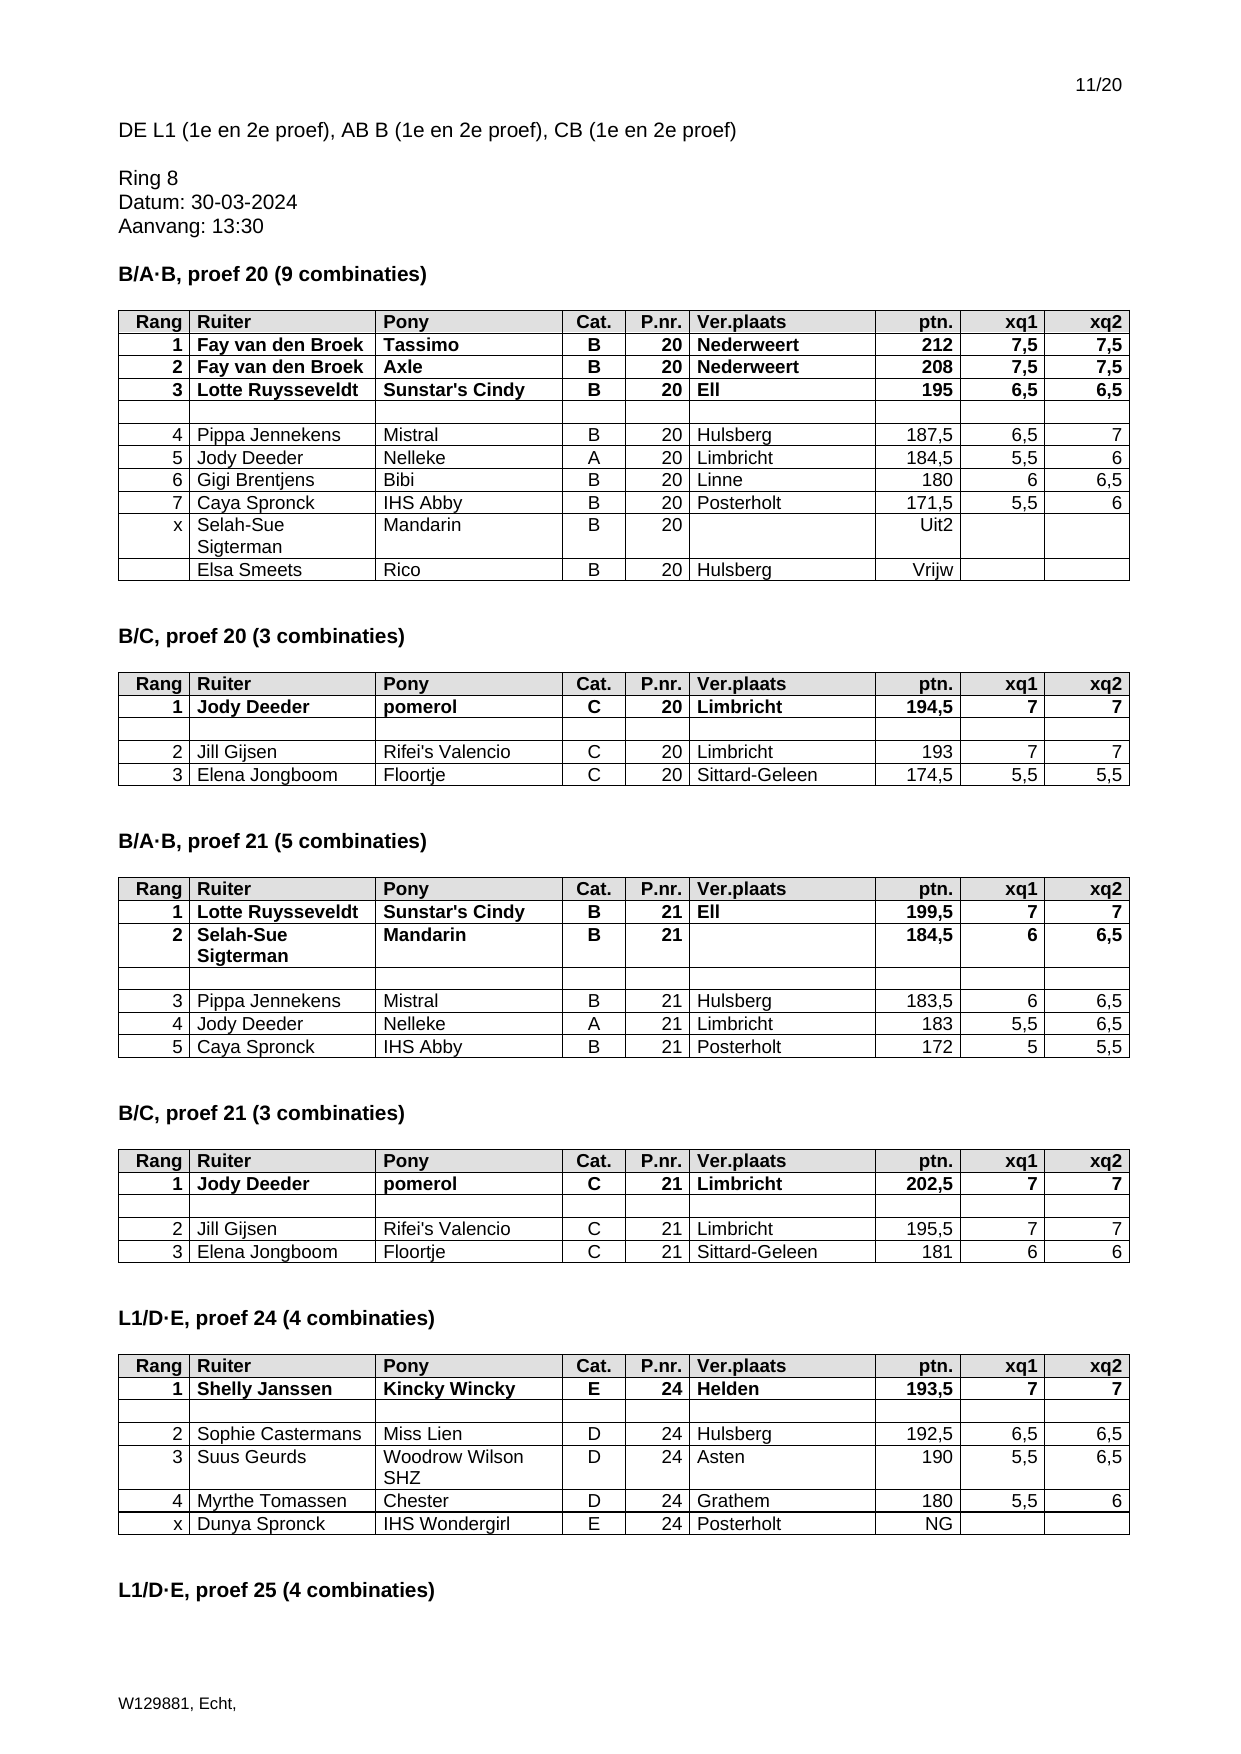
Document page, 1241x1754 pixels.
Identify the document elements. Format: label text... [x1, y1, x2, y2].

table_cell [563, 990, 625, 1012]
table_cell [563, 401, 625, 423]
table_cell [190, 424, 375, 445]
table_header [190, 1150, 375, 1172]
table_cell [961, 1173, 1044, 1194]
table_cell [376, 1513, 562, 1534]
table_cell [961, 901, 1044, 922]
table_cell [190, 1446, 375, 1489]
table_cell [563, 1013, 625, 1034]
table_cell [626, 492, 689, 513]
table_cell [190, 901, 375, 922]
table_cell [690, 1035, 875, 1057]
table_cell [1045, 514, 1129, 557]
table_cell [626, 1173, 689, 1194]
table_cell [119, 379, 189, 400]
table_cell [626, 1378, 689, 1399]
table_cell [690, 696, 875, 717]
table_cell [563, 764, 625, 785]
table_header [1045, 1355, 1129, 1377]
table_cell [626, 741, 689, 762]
text B/A·B, proef 21 (5 combinaties) [118, 829, 1122, 853]
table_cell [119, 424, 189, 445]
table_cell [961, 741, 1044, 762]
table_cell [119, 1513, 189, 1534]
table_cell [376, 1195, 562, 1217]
text B/C, proef 21 (3 combinaties) [118, 1101, 1122, 1125]
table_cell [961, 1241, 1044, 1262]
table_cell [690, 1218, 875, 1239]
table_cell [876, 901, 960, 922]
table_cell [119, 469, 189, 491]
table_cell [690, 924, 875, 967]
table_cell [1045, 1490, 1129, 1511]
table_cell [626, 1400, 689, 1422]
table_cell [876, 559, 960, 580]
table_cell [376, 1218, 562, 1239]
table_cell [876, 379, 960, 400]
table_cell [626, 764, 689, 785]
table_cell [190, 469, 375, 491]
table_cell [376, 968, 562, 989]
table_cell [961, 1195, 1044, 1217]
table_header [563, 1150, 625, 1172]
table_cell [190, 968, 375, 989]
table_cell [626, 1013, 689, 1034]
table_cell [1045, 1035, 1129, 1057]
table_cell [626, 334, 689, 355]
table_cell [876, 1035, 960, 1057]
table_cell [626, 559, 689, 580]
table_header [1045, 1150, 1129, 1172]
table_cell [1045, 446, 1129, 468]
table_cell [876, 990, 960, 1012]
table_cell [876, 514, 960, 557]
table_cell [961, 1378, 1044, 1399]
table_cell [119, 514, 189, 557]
text Ring 8 [118, 166, 1122, 190]
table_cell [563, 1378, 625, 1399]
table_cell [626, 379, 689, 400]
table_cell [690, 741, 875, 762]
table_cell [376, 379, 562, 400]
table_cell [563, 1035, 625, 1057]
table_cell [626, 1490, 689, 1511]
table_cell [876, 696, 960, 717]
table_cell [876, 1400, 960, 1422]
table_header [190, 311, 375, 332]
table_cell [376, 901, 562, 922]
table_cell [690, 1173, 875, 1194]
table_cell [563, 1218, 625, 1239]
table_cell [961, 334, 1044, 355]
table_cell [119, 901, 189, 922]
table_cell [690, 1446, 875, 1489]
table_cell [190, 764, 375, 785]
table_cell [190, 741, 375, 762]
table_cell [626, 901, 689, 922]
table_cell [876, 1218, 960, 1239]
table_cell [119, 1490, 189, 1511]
text L1/D·E, proef 25 (4 combinaties) [118, 1578, 1122, 1602]
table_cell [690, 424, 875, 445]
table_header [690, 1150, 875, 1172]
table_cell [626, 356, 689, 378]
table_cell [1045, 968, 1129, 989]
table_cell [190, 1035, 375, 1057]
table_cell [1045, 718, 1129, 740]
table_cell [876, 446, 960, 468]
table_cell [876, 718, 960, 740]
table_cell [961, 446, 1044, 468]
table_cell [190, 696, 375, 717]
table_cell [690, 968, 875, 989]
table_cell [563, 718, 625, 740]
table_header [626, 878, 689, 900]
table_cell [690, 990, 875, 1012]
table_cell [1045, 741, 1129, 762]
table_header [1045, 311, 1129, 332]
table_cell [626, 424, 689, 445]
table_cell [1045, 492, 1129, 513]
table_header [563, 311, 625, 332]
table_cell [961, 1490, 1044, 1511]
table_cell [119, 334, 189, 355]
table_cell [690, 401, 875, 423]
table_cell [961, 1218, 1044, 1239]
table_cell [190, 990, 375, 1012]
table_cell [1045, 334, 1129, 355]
text DE L1 (1e en 2e proef), AB B (1e en 2e proef), CB (1e en 2e proef) [118, 118, 1122, 142]
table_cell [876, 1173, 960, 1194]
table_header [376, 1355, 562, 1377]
text B/C, proef 20 (3 combinaties) [118, 624, 1122, 648]
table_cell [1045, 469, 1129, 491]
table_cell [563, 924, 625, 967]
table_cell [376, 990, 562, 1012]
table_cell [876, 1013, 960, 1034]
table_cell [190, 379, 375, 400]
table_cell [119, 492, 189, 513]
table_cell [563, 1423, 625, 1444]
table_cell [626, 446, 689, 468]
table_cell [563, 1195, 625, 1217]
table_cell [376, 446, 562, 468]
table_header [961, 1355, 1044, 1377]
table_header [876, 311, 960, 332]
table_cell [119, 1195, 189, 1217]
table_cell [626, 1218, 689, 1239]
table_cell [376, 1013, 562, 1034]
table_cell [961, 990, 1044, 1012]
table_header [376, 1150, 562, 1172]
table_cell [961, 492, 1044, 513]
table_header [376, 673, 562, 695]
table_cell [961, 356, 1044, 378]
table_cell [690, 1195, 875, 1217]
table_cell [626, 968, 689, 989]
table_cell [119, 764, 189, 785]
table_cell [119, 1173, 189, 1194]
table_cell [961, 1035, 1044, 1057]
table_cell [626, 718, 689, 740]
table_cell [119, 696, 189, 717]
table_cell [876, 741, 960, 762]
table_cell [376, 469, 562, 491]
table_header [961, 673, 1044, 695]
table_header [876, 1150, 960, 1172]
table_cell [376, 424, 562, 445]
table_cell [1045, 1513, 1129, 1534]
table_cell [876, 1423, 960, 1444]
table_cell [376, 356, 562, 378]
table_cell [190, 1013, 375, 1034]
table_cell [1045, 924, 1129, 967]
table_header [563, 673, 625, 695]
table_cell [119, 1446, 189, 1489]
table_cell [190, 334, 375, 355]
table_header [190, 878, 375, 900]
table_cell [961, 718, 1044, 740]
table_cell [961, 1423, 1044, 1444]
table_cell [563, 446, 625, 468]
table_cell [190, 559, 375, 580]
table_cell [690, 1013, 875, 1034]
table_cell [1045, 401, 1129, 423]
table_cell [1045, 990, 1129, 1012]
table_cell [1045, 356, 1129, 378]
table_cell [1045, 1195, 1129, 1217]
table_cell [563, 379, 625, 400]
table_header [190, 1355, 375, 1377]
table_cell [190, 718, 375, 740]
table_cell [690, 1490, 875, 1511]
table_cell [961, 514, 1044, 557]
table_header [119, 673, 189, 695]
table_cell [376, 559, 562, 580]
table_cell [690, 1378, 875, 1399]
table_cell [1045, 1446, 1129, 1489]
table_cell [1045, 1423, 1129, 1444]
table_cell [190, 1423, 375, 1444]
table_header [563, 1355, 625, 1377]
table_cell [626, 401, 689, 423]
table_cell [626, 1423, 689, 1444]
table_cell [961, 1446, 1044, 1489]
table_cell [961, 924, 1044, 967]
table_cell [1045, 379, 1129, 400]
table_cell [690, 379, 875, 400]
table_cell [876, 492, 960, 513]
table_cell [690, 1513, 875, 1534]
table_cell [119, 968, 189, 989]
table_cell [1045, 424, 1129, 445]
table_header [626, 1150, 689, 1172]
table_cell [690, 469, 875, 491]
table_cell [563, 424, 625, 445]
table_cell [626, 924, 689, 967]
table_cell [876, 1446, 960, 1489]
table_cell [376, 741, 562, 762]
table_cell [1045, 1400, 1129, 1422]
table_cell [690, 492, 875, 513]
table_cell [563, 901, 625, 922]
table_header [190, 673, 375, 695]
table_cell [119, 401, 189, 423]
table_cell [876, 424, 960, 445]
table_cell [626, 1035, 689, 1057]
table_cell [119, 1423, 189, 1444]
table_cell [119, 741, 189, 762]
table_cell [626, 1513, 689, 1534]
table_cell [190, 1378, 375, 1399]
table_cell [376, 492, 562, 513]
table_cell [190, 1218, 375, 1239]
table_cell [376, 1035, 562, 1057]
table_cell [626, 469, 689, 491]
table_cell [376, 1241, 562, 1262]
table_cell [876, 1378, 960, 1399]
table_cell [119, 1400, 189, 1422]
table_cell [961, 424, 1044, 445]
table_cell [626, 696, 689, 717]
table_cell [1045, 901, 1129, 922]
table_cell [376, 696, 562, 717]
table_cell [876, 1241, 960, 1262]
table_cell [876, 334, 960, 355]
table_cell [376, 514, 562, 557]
text Aanvang: 13:30 [118, 214, 1122, 238]
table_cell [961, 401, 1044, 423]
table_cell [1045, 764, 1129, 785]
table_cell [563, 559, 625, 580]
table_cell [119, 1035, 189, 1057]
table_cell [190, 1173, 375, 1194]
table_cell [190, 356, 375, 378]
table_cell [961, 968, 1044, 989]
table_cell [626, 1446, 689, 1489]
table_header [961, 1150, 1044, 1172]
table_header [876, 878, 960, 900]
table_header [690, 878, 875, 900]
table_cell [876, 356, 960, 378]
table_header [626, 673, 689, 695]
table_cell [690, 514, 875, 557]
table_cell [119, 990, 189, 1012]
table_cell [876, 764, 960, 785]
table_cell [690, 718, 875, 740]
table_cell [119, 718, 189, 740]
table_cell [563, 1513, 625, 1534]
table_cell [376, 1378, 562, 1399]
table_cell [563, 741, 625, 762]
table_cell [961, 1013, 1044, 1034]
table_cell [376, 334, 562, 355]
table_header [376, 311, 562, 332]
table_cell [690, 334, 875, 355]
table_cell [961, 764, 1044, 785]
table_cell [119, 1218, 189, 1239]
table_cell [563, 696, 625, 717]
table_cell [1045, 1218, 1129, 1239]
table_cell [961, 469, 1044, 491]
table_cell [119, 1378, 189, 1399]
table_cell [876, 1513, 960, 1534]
text L1/D·E, proef 24 (4 combinaties) [118, 1306, 1122, 1330]
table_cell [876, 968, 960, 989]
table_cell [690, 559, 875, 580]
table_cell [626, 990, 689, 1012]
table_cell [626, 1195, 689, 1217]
text Datum: 30-03-2024 [118, 190, 1122, 214]
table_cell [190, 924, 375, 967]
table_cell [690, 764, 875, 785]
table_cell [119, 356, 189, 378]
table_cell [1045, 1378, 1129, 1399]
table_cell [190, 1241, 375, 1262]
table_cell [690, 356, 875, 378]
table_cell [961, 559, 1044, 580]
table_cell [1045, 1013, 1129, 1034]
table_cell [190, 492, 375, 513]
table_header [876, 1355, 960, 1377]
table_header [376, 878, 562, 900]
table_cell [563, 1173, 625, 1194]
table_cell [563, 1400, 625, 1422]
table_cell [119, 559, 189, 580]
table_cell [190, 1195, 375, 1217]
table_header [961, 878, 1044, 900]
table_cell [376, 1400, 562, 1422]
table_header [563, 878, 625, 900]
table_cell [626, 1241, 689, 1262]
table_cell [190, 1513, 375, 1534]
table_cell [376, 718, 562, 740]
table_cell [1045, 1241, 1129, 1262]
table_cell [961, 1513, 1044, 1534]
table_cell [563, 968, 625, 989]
text B/A·B, proef 20 (9 combinaties) [118, 262, 1122, 286]
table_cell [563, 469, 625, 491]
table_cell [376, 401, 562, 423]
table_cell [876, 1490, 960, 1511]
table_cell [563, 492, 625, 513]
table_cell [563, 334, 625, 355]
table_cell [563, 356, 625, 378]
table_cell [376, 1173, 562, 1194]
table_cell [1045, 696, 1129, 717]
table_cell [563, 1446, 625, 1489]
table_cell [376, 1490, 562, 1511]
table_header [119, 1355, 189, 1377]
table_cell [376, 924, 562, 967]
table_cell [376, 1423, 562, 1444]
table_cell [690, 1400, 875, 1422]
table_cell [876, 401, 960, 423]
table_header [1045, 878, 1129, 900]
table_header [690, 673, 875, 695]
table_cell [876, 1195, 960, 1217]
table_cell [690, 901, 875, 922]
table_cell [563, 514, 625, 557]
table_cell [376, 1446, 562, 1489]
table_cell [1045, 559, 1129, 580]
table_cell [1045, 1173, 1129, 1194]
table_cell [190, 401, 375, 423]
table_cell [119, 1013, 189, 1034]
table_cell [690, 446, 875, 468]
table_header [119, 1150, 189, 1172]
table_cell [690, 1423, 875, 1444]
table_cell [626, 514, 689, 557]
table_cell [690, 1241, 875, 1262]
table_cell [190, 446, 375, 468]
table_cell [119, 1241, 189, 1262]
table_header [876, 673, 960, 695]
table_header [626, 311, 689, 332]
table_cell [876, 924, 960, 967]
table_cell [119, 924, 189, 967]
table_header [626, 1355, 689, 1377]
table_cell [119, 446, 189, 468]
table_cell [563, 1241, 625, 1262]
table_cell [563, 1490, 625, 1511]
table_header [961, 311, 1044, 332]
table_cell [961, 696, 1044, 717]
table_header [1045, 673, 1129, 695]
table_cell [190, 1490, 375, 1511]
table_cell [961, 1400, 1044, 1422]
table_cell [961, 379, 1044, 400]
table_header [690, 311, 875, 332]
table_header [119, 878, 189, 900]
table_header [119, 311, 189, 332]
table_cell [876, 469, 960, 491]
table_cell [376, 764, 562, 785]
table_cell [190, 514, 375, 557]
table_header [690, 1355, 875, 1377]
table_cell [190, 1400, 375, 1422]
